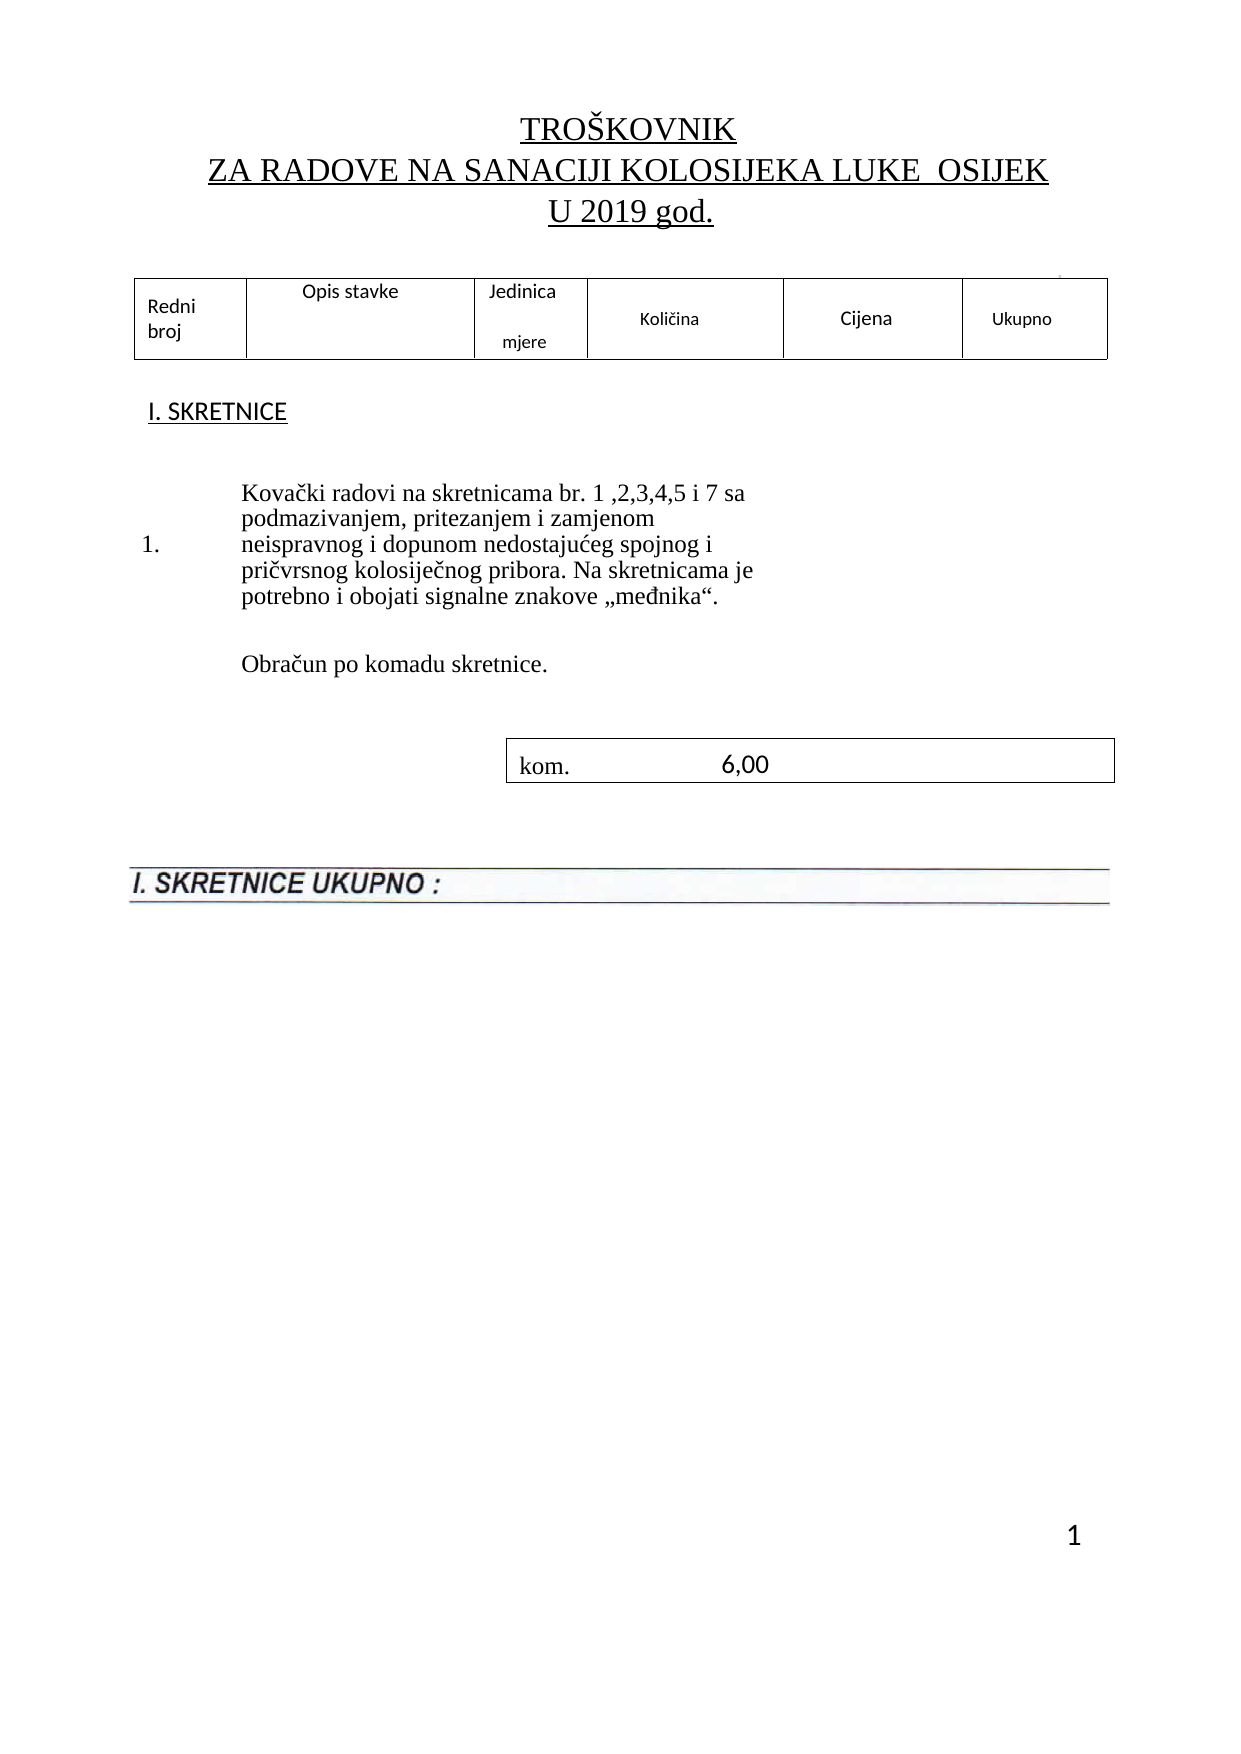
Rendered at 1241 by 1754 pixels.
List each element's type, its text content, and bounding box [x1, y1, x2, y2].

text TROŠKOVNIK [206, 109, 1050, 147]
table_header Ukupno [963, 279, 1107, 358]
table_header Jedinica mjere [475, 279, 587, 358]
text Obračun po komadu skretnice. [141, 652, 762, 701]
table_header 6,00 [615, 739, 1114, 781]
subtitle I. SKRETNICE [148, 360, 1050, 428]
table_header Količina [588, 279, 783, 358]
picture [128, 867, 1111, 906]
text ZA RADOVE NA SANACIJI KOLOSIJEKA LUKE OSIJEK U 2019 god. [206, 150, 1050, 230]
table_header Cijena [784, 279, 962, 358]
table_header Opis stavke [247, 279, 474, 358]
table_header Redni broj [135, 279, 246, 358]
table_header kom. [507, 739, 615, 781]
text Kovački radovi na skretnicama br. 1 ,2,3,4,5 i 7 sa podmazivanjem, pritezanjem i zamjenom 1. neispravnog i dopunom nedostajućeg spojnog i pričvrsnog kolosiječnog pribora. Na skretnicama je potrebno i obojati signalne znakove „međnika“. [141, 480, 762, 610]
